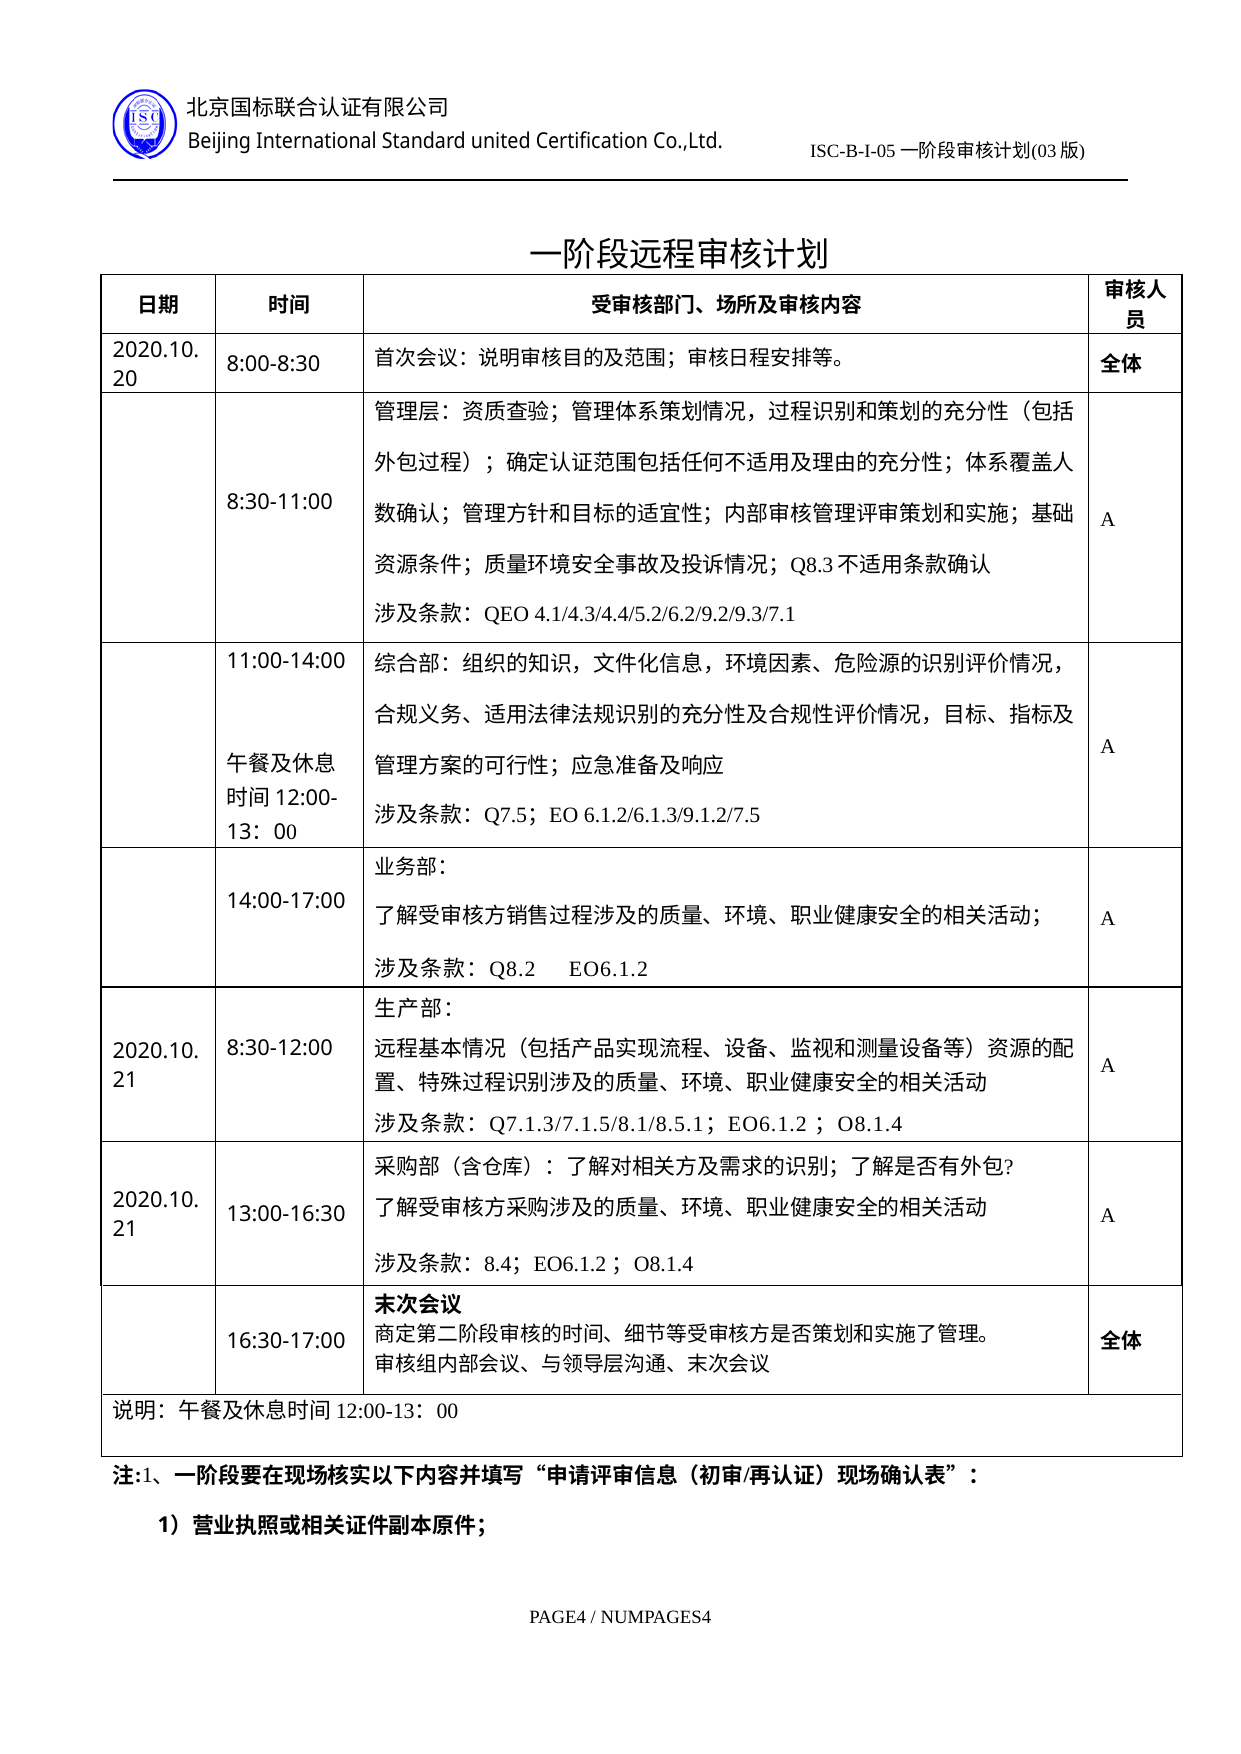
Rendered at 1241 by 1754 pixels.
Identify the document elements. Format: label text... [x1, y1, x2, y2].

picture [112, 89, 180, 158]
table_cell 16:30-17:00 [216, 1286, 363, 1394]
table_header 时间 [216, 275, 363, 333]
table_cell 采购部（含仓库）：了解对相关方及需求的识别；了解是否有外包? 了解受审核方采购涉及的质量、环境、职业健康安全的相关活动 涉及条款：8.4；EO6.1.2 ；O8.1.4 [364, 1142, 1088, 1285]
table_cell 8:00-8:30 [216, 334, 363, 392]
text 1）营业执照或相关证件副本原件； [157, 1507, 1128, 1541]
table_cell [102, 1286, 215, 1394]
table_cell 综合部：组织的知识，文件化信息，环境因素、危险源的识别评价情况，合规义务、适用法律法规识别的充分性及合规性评价情况，目标、指标及管理方案的可行性；应急准备及响应 涉及条款：Q7.5；EO 6.1.2/6.1.3/9.1.2/7.5 [364, 643, 1088, 847]
text 注:1、一阶段要在现场核实以下内容并填写“申请评审信息（初审/再认证）现场确认表”： [112, 1457, 1128, 1491]
table_cell A [1089, 848, 1181, 986]
table_cell 全体 [1089, 334, 1181, 392]
table_cell 业务部： 了解受审核方销售过程涉及的质量、环境、职业健康安全的相关活动； 涉及条款：Q8.2 EO6.1.2 [364, 848, 1088, 986]
table_cell A [1089, 393, 1181, 642]
table_cell 生产部： 远程基本情况（包括产品实现流程、设备、监视和测量设备等）资源的配置、特殊过程识别涉及的质量、环境、职业健康安全的相关活动 涉及条款：Q7.1.3/7.1.5/8.1/8.5.1；EO6.1.2 ；O8.1.4 [364, 988, 1088, 1141]
table_header 审核人员 [1089, 275, 1181, 333]
table_cell [102, 393, 215, 642]
text 一阶段远程审核计划 [112, 240, 1128, 273]
table_cell 管理层：资质查验；管理体系策划情况，过程识别和策划的充分性（包括外包过程）；确定认证范围包括任何不适用及理由的充分性；体系覆盖人数确认；管理方针和目标的适宜性；内部审核管理评审策划和实施；基础资源条件；质量环境安全事故及投诉情况；Q8.3不适用条款确认 涉及条款：QEO 4.1/4.3/4.4/5.2/6.2/9.2/9.3/7.1 [364, 393, 1088, 642]
table_cell 首次会议：说明审核目的及范围；审核日程安排等。 [364, 334, 1088, 392]
table_cell [102, 848, 215, 986]
table_cell [102, 643, 215, 847]
table_header 日期 [102, 275, 215, 333]
table_cell 全体 [1089, 1286, 1182, 1394]
table_cell A [1089, 988, 1181, 1141]
table_cell 13:00-16:30 [216, 1142, 363, 1285]
table_cell A [1089, 643, 1181, 847]
table_header 受审核部门、场所及审核内容 [364, 275, 1088, 333]
table_cell 8:30-12:00 [216, 988, 363, 1141]
table_cell 2020.10.21 [102, 988, 215, 1141]
table_cell 14:00-17:00 [216, 848, 363, 986]
table_cell 2020.10.21 [102, 1142, 215, 1285]
table_cell 说明：午餐及休息时间12:00-13：00 [102, 1394, 1182, 1456]
table_cell A [1089, 1142, 1181, 1285]
table_cell 11:00-14:00 午餐及休息时间12:00-13：00 [216, 643, 363, 847]
table_cell 2020.10.20 [102, 334, 215, 392]
table_cell 8:30-11:00 [216, 393, 363, 642]
table_cell 末次会议 商定第二阶段审核的时间、细节等受审核方是否策划和实施了管理。 审核组内部会议、与领导层沟通、末次会议 [364, 1286, 1088, 1394]
